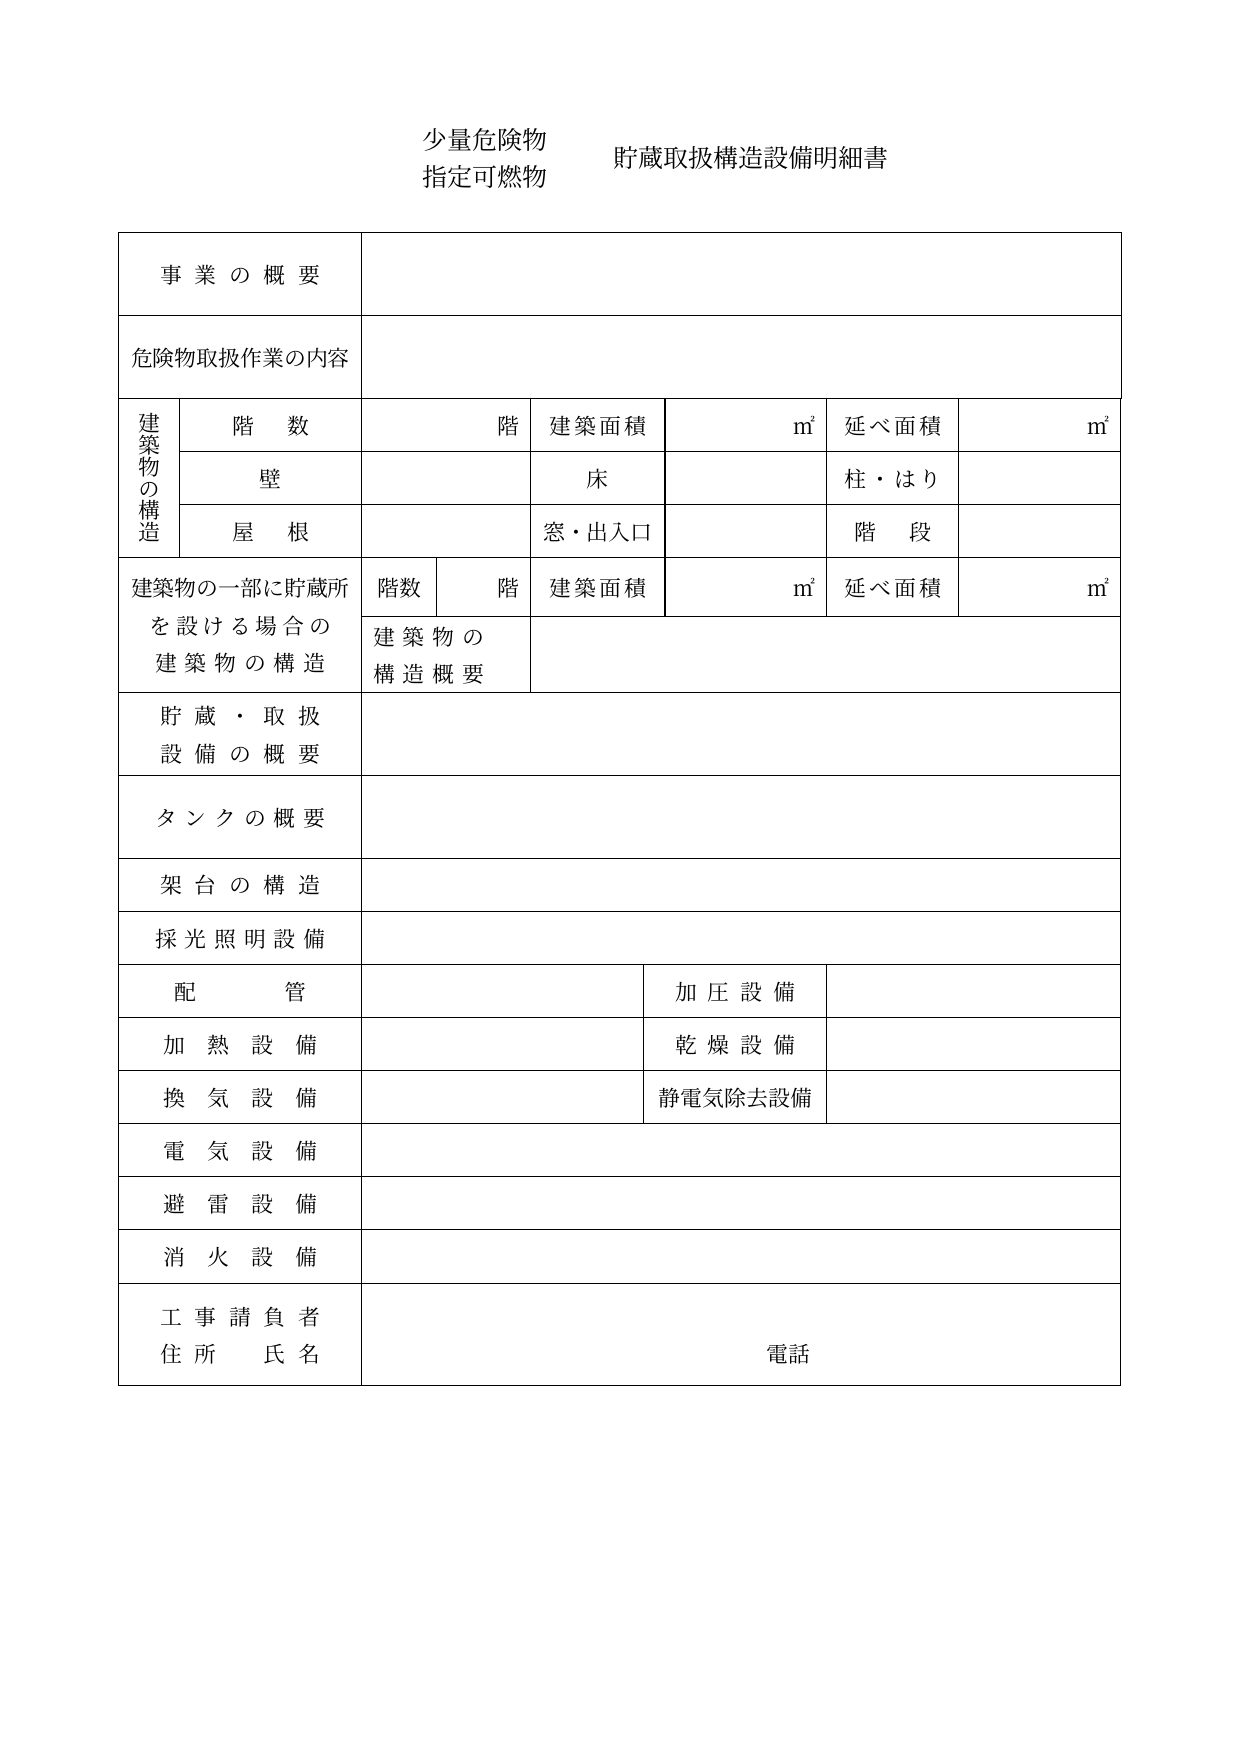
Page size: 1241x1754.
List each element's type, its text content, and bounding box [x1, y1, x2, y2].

table_cell 電話 [362, 1284, 1120, 1385]
table_cell [362, 1124, 1120, 1176]
table_cell [362, 1177, 1120, 1229]
table_cell 貯蔵・取扱 設備の概要 [119, 693, 361, 775]
table_cell 換気設備 [119, 1071, 361, 1123]
table_cell [362, 776, 1120, 857]
table_cell [959, 505, 1120, 557]
table_cell [362, 859, 1120, 911]
table_cell 避雷設備 [119, 1177, 361, 1229]
table_cell 建築物の構造 [119, 399, 179, 557]
table_cell タンクの概要 [119, 776, 361, 857]
table_cell ㎡ [666, 399, 826, 451]
table_cell [827, 1018, 1120, 1070]
table_cell 屋根 [180, 505, 361, 557]
table_cell [362, 693, 1120, 775]
table_cell 階 [437, 558, 530, 616]
table_cell [827, 1071, 1120, 1123]
table_cell [362, 912, 1120, 964]
table_cell 採光照明設備 [119, 912, 361, 964]
table_cell [362, 316, 1121, 397]
table_cell 床 [531, 452, 664, 504]
table_header 事業の概要 [119, 233, 361, 315]
table_cell 延べ面積 [827, 399, 958, 451]
table_cell [827, 965, 1120, 1017]
table_cell 電気設備 [119, 1124, 361, 1176]
table_cell 乾燥設備 [644, 1018, 826, 1070]
table_cell 工事請負者 住所 氏名 [119, 1284, 361, 1385]
table_cell 静電気除去設備 [644, 1071, 826, 1123]
table_cell [362, 965, 643, 1017]
table_cell 建築物の 構造概要 [362, 617, 530, 692]
table_cell [666, 452, 826, 504]
table_cell [531, 617, 1120, 692]
table_cell 加熱設備 [119, 1018, 361, 1070]
table_cell [959, 452, 1120, 504]
table_cell 階数 [180, 399, 361, 451]
table_cell 階段 [827, 505, 958, 557]
table_cell [666, 505, 826, 557]
table_cell [362, 1230, 1120, 1282]
table_cell 建築面積 [531, 558, 664, 616]
table_cell 延べ面積 [827, 558, 958, 616]
table_cell 階数 [362, 558, 436, 616]
table_cell 架台の構造 [119, 859, 361, 911]
table_cell 危険物取扱作業の内容 [119, 316, 361, 397]
table_cell [362, 1018, 643, 1070]
table_cell 配管 [119, 965, 361, 1017]
table_header 貯蔵取扱構造設備明細書 [571, 120, 930, 194]
table_cell 消火設備 [119, 1230, 361, 1282]
table_cell ㎡ [959, 558, 1120, 616]
table_cell ㎡ [959, 399, 1120, 451]
table_cell 階 [362, 399, 530, 451]
table_cell [362, 1071, 643, 1123]
table_header 少量危険物 [399, 120, 571, 157]
table_cell 指定可燃物 [399, 157, 571, 194]
table_cell 建築物の一部に貯蔵所 を設ける場合の 建築物の構造 [119, 558, 361, 692]
table_cell [362, 505, 530, 557]
table_cell [362, 452, 530, 504]
table_cell 建築面積 [531, 399, 664, 451]
table_cell ㎡ [666, 558, 826, 616]
table_cell 窓・出入口 [531, 505, 664, 557]
table_cell 壁 [180, 452, 361, 504]
table_cell 加圧設備 [644, 965, 826, 1017]
table_cell 柱・はり [827, 452, 958, 504]
table_header [362, 233, 1121, 315]
